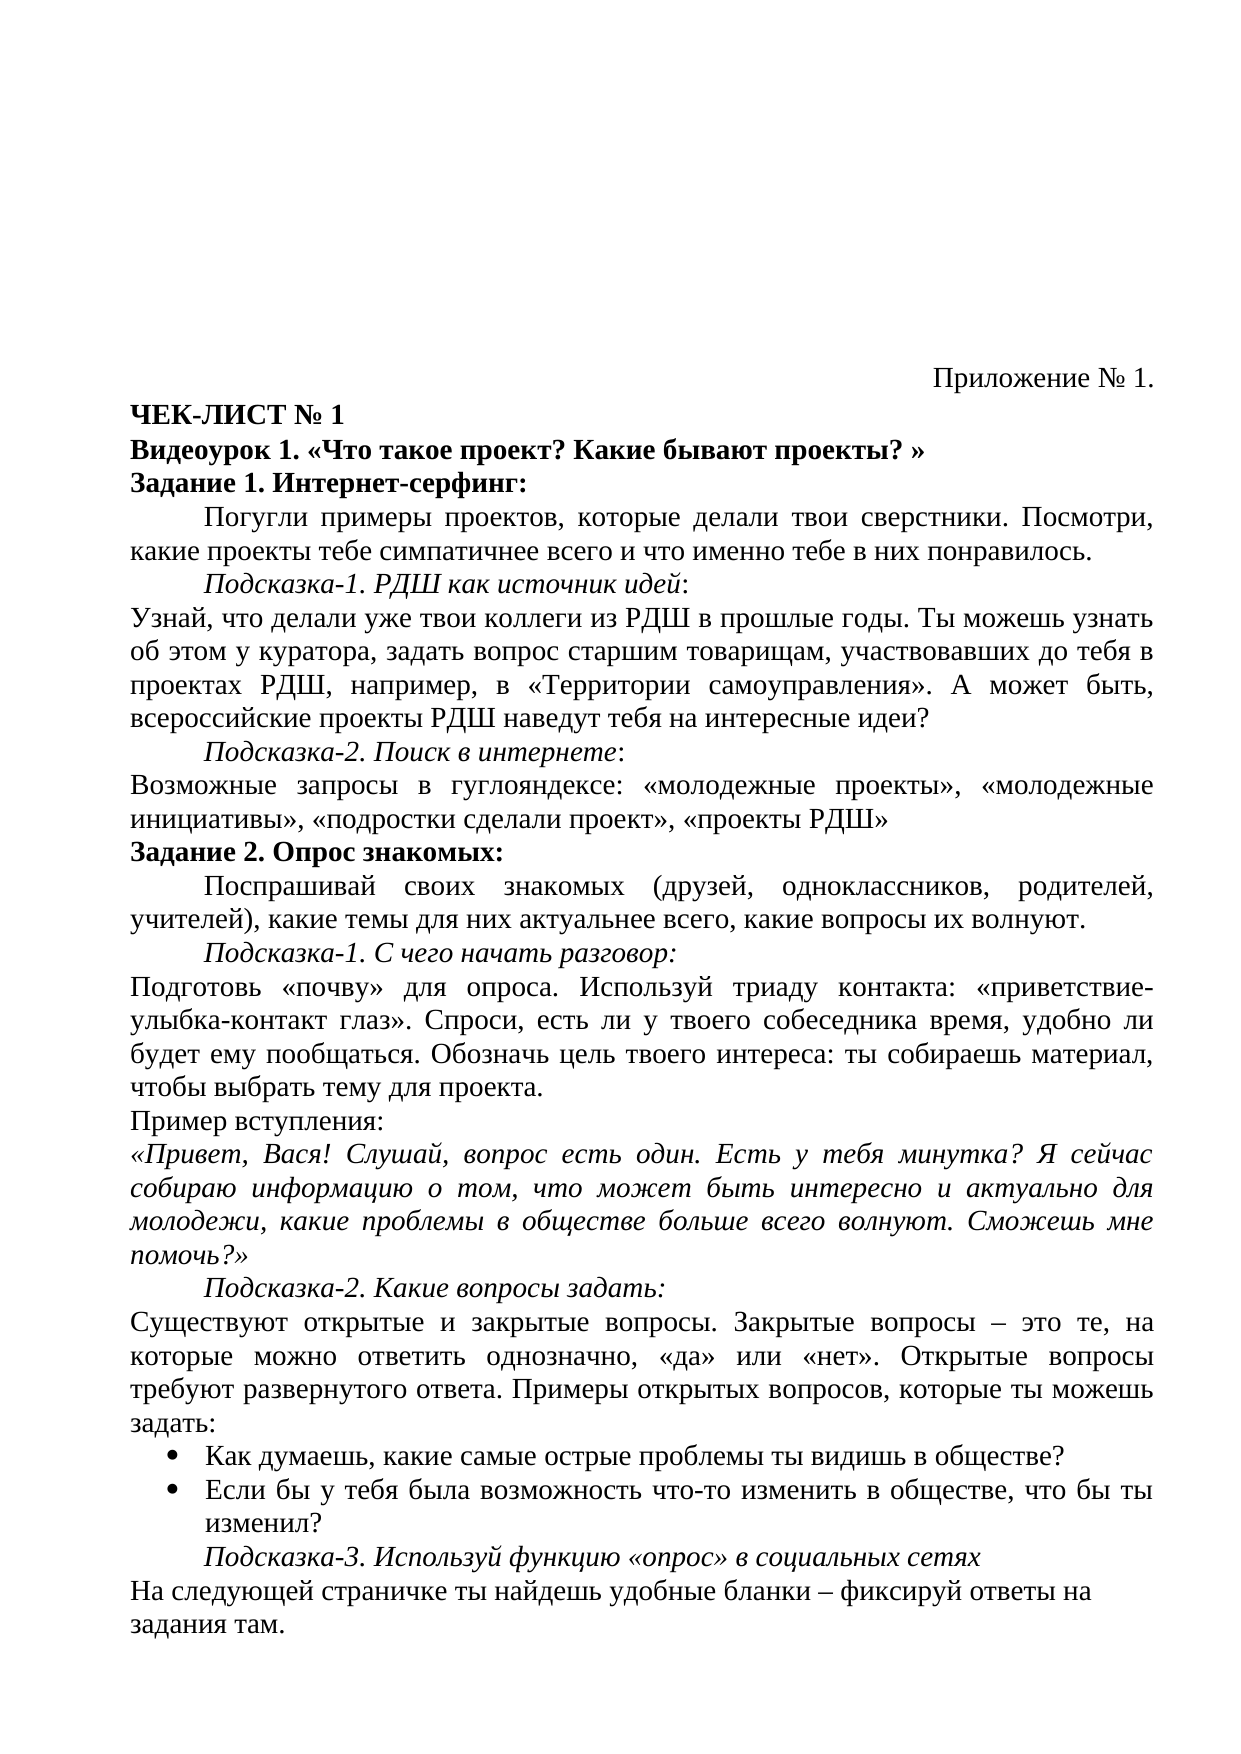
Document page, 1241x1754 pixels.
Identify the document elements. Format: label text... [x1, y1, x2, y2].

text Приложение № 1. [130, 357, 1154, 394]
list Если бы у тебя была возможность что-то изменить в обществе, что бы ты изменил? [167, 1472, 1154, 1539]
list Как думаешь, какие самые острые проблемы ты видишь в обществе? [167, 1438, 1154, 1472]
text Задание 1. Интернет-серфинг: [130, 466, 1154, 499]
text Подсказка-2. Какие вопросы задать: [130, 1271, 1154, 1304]
text Существуют открытые и закрытые вопросы. Закрытые вопросы – это те, на которые можно ответить однозначно, «да» или «нет». Открытые вопросы требуют развернутого ответа. Примеры открытых вопросов, которые ты можешь задать: [130, 1304, 1154, 1438]
text Возможные запросы в гуглояндексе: «молодежные проекты», «молодежные инициативы», «подростки сделали проект», «проекты РДШ» [130, 767, 1154, 834]
text Подсказка-1. С чего начать разговор: [130, 935, 1154, 969]
text Подсказка-2. Поиск в интернете: [130, 734, 1154, 767]
text Узнай, что делали уже твои коллеги из РДШ в прошлые годы. Ты можешь узнать об этом у куратора, задать вопрос старшим товарищам, участвовавших до тебя в проектах РДШ, например, в «Территории самоуправления». А может быть, всероссийские проекты РДШ наведут тебя на интересные идеи? [130, 600, 1154, 734]
text Видеоурок 1. «Что такое проект? Какие бывают проекты? » [130, 432, 1154, 466]
text Задание 2. Опрос знакомых: [130, 834, 1154, 868]
text «Привет, Вася! Слушай, вопрос есть один. Есть у тебя минутка? Я сейчас собираю информацию о том, что может быть интересно и актуально для молодежи, какие проблемы в обществе больше всего волнуют. Сможешь мне помочь?» [130, 1136, 1154, 1271]
text Поспрашивай своих знакомых (друзей, одноклассников, родителей, учителей), какие темы для них актуальнее всего, какие вопросы их волнуют. [130, 868, 1154, 935]
text Подсказка-3. Используй функцию «опрос» в социальных сетях [130, 1539, 1154, 1573]
text ЧЕК-ЛИСТ № 1 [130, 394, 1154, 432]
text Погугли примеры проектов, которые делали твои сверстники. Посмотри, какие проекты тебе симпатичнее всего и что именно тебе в них понравилось. [130, 499, 1154, 566]
text Подсказка-1. РДШ как источник идей: [130, 566, 1154, 600]
text Пример вступления: [130, 1103, 1154, 1136]
text На следующей страничке ты найдешь удобные бланки – фиксируй ответы на задания там. [130, 1573, 1154, 1640]
text Подготовь «почву» для опроса. Используй триаду контакта: «приветствие-улыбка-контакт глаз». Спроси, есть ли у твоего собеседника время, удобно ли будет ему пообщаться. Обозначь цель твоего интереса: ты собираешь материал, чтобы выбрать тему для проекта. [130, 969, 1154, 1103]
